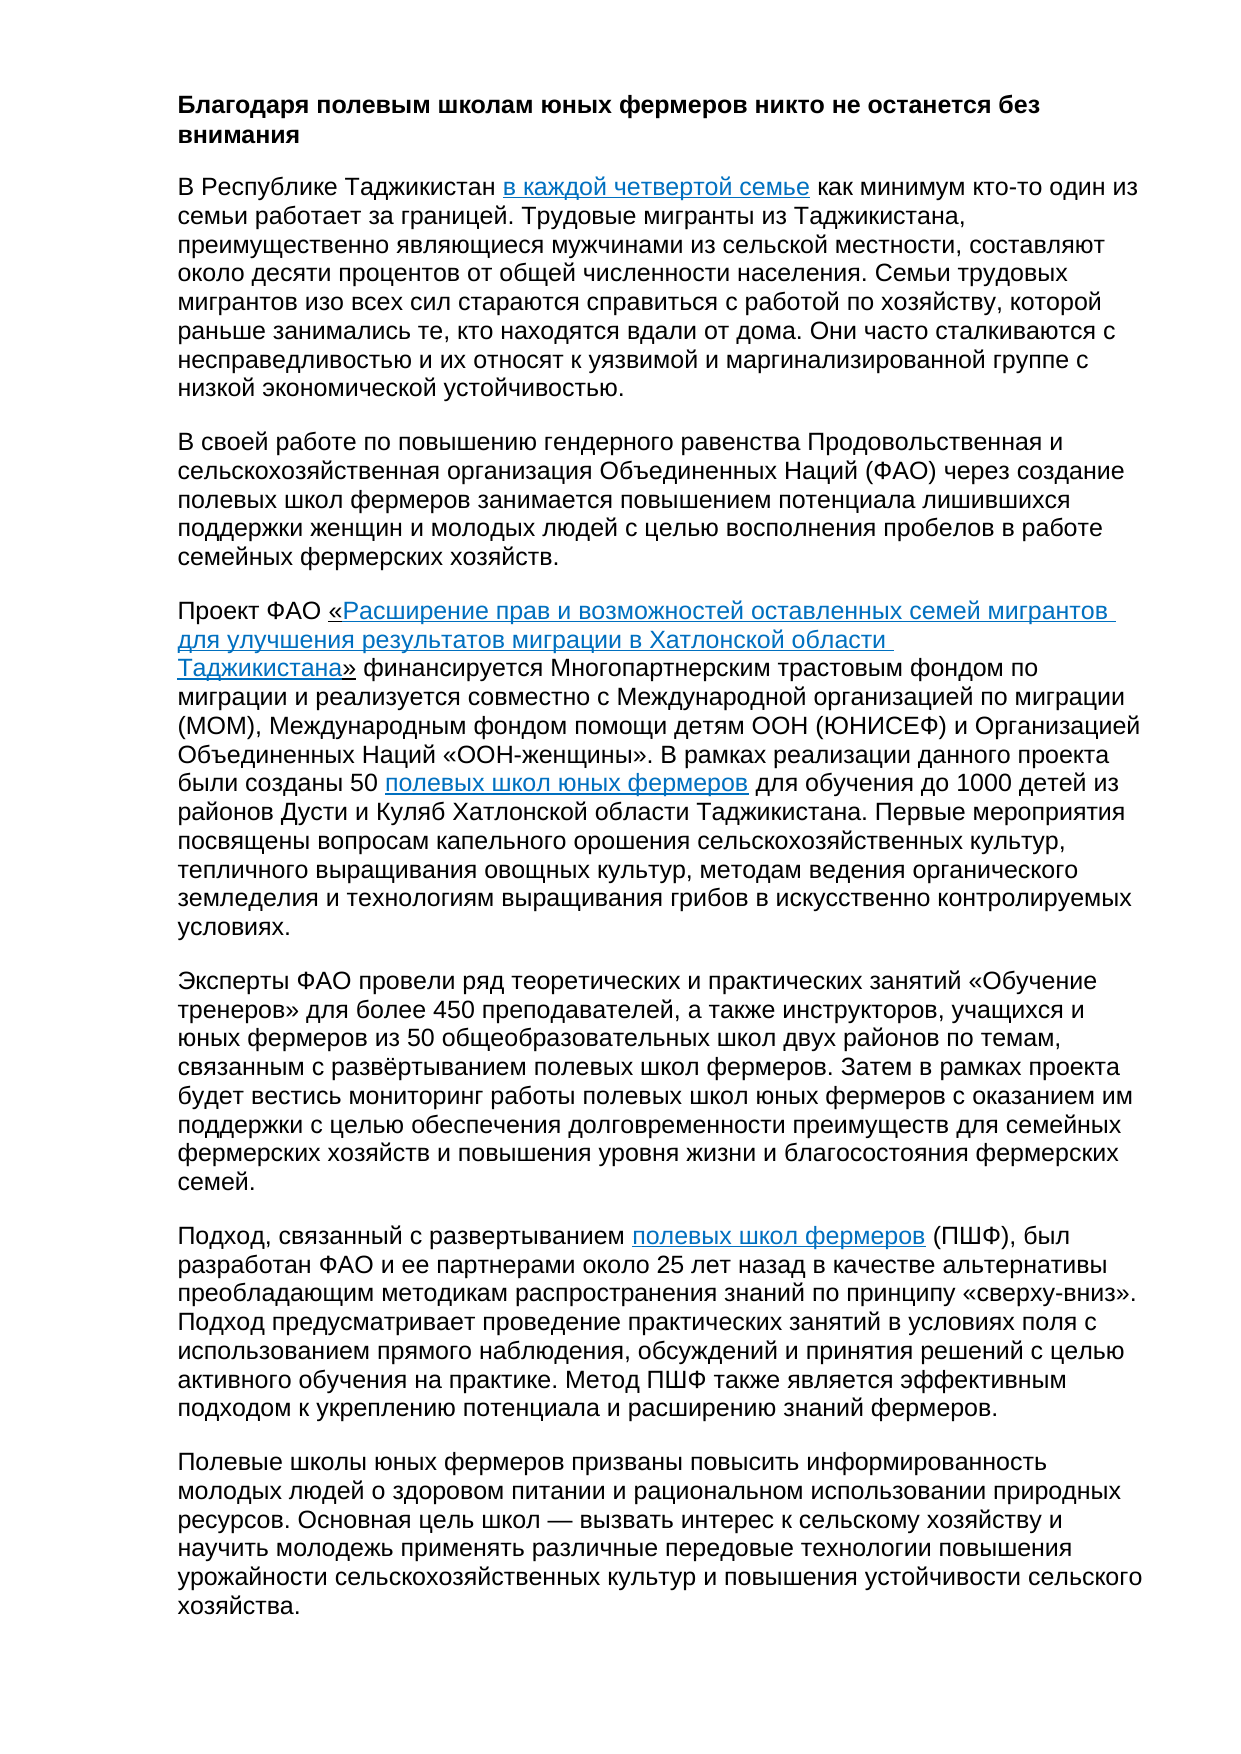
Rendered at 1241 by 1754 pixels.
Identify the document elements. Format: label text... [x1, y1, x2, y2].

text Полевые школы юных фермеров призваны повысить информированность молодых людей о здоровом питании и рациональном использовании природных ресурсов. Основная цель школ — вызвать интерес к сельскому хозяйству и научить молодежь применять различные передовые технологии повышения урожайности сельскохозяйственных культур и повышения устойчивости сельского хозяйства. [177, 1447, 1152, 1619]
text В Республике Таджикистан в каждой четвертой семье как минимум кто-то один из семьи работает за границей. Трудовые мигранты из Таджикистана, преимущественно являющиеся мужчинами из сельской местности, составляют около десяти процентов от общей численности населения. Семьи трудовых мигрантов изо всех сил стараются справиться с работой по хозяйству, которой раньше занимались те, кто находятся вдали от дома. Они часто сталкиваются с несправедливостью и их относят к уязвимой и маргинализированной группе с низкой экономической устойчивостью. [177, 172, 1152, 402]
text Подход, связанный с развертыванием полевых школ фермеров (ПШФ), был разработан ФАО и ее партнерами около 25 лет назад в качестве альтернативы преобладающим методикам распространения знаний по принципу «сверху-вниз». Подход предусматривает проведение практических занятий в условиях поля с использованием прямого наблюдения, обсуждений и принятия решений с целью активного обучения на практике. Метод ПШФ также является эффективным подходом к укреплению потенциала и расширению знаний фермеров. [177, 1221, 1152, 1422]
text Проект ФАО «Расширение прав и возможностей оставленных семей мигрантов для улучшения результатов миграции в Хатлонской области Таджикистана» финансируется Многопартнерским трастовым фондом по миграции и реализуется совместно с Международной организацией по миграции (МОМ), Международным фондом помощи детям ООН (ЮНИСЕФ) и Организацией Объединенных Наций «ООН-женщины». В рамках реализации данного проекта были созданы 50 полевых школ юных фермеров для обучения до 1000 детей из районов Дусти и Куляб Хатлонской области Таджикистана. Первые мероприятия посвящены вопросам капельного орошения сельскохозяйственных культур, тепличного выращивания овощных культур, методам ведения органического земледелия и технологиям выращивания грибов в искусственно контролируемых условиях. [177, 596, 1152, 941]
text Эксперты ФАО провели ряд теоретических и практических занятий «Обучение тренеров» для более 450 преподавателей, а также инструкторов, учащихся и юных фермеров из 50 общеобразовательных школ двух районов по темам, связанным с развёртыванием полевых школ фермеров. Затем в рамках проекта будет вестись мониторинг работы полевых школ юных фермеров с оказанием им поддержки с целью обеспечения долговременности преимуществ для семейных фермерских хозяйств и повышения уровня жизни и благосостояния фермерских семей. [177, 966, 1152, 1196]
text В своей работе по повышению гендерного равенства Продовольственная и сельскохозяйственная организация Объединенных Наций (ФАО) через создание полевых школ фермеров занимается повышением потенциала лишившихся поддержки женщин и молодых людей с целью восполнения пробелов в работе семейных фермерских хозяйств. [177, 427, 1152, 571]
text Благодаря полевым школам юных фермеров никто не останется без внимания [177, 89, 1152, 149]
